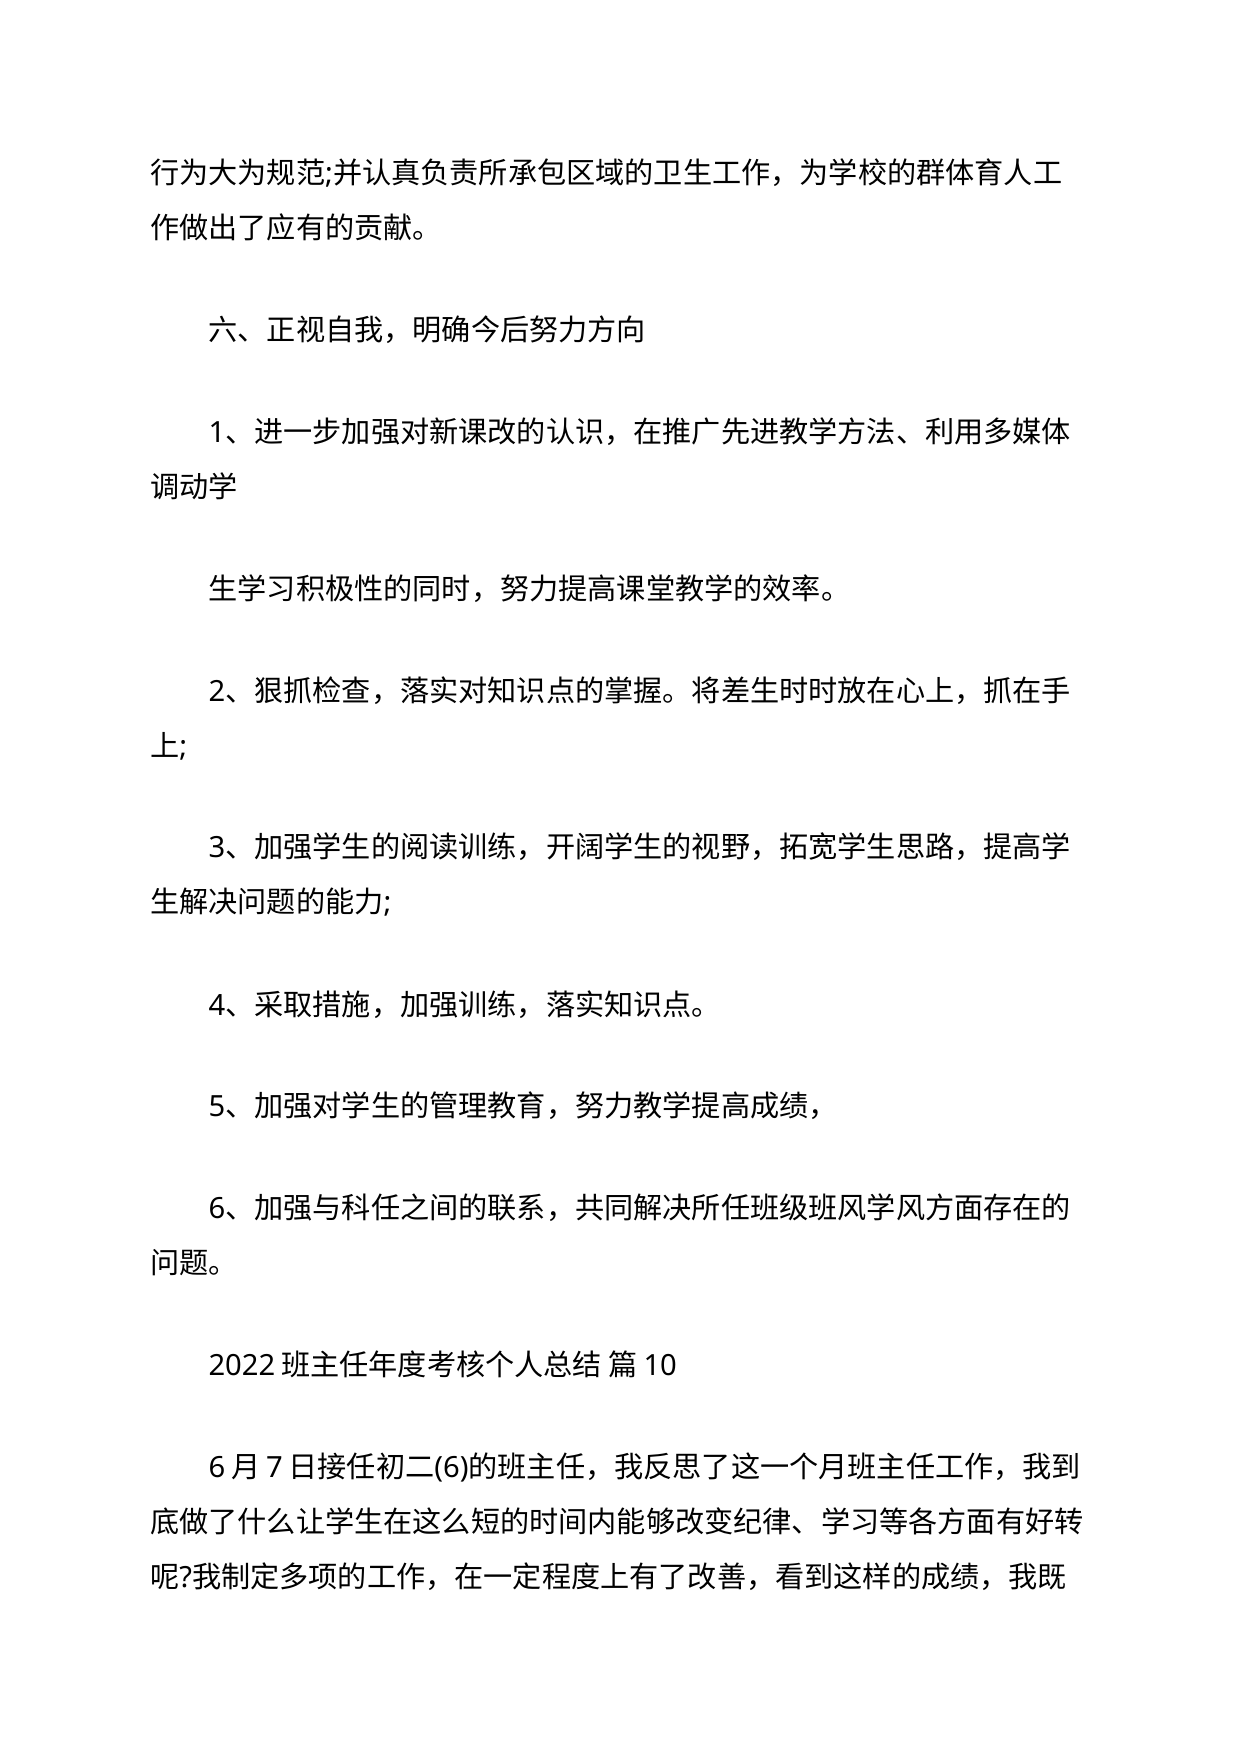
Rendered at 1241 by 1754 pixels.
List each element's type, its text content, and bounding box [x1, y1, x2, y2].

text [150, 1444, 1090, 1596]
text 2、狠抓检查，落实对知识点的掌握。将差生时时放在心上，抓在手上; [150, 667, 1090, 764]
text 5、加强对学生的管理教育，努力教学提高成绩， [150, 1083, 1090, 1125]
text 3、加强学生的阅读训练，开阔学生的视野，拓宽学生思路，提高学生解决问题的能力; [150, 824, 1090, 921]
text 6、加强与科任之间的联系，共同解决所任班级班风学风方面存在的问题。 [150, 1185, 1090, 1282]
text 2022班主任年度考核个人总结 篇10 [150, 1342, 1090, 1384]
text 六、正视自我，明确今后努力方向 [150, 307, 1090, 349]
text 1、进一步加强对新课改的认识，在推广先进教学方法、利用多媒体调动学 [150, 408, 1090, 506]
text 生学习积极性的同时，努力提高课堂教学的效率。 [150, 565, 1090, 608]
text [150, 150, 1090, 247]
text 4、采取措施，加强训练，落实知识点。 [150, 981, 1090, 1023]
